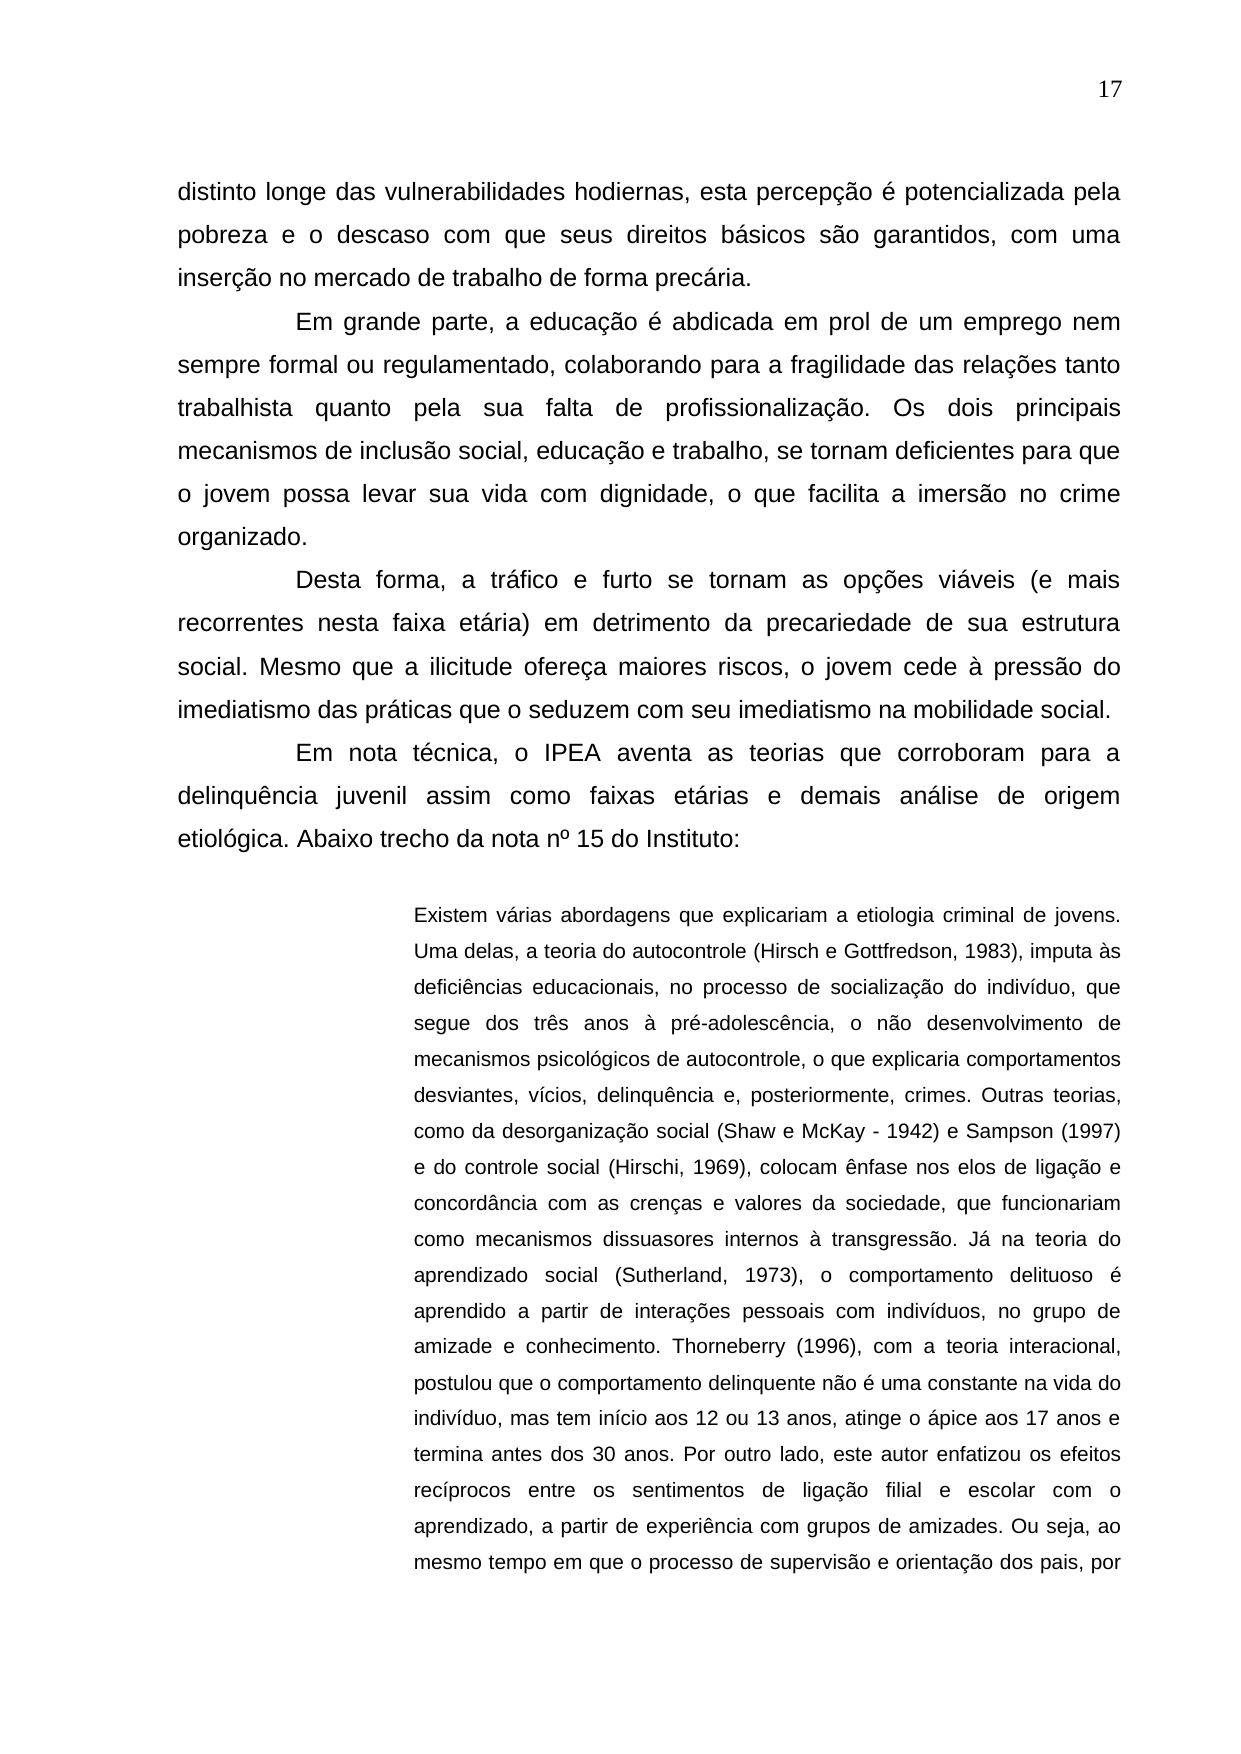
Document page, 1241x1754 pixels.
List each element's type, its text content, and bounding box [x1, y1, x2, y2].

text Em nota técnica, o IPEA aventa as teorias que corroboram para a delinquência juvenil assim como faixas etárias e demais análise de origem etiológica. Abaixo trecho da nota nº 15 do Instituto: [177, 738, 1122, 853]
text Desta forma, a tráfico e furto se tornam as opções viáveis (e mais recorrentes nesta faixa etária) em detrimento da precariedade de sua estrutura social. Mesmo que a ilicitude ofereça maiores riscos, o jovem cede à pressão do imediatismo das práticas que o seduzem com seu imediatismo na mobilidade social. [177, 565, 1122, 723]
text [177, 177, 1122, 292]
text Em grande parte, a educação é abdicada em prol de um emprego nem sempre formal ou regulamentado, colaborando para a fragilidade das relações tanto trabalhista quanto pela sua falta de profissionalização. Os dois principais mecanismos de inclusão social, educação e trabalho, se tornam deficientes para que o jovem possa levar sua vida com dignidade, o que facilita a imersão no crime organizado. [177, 307, 1122, 551]
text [413, 903, 1122, 1574]
